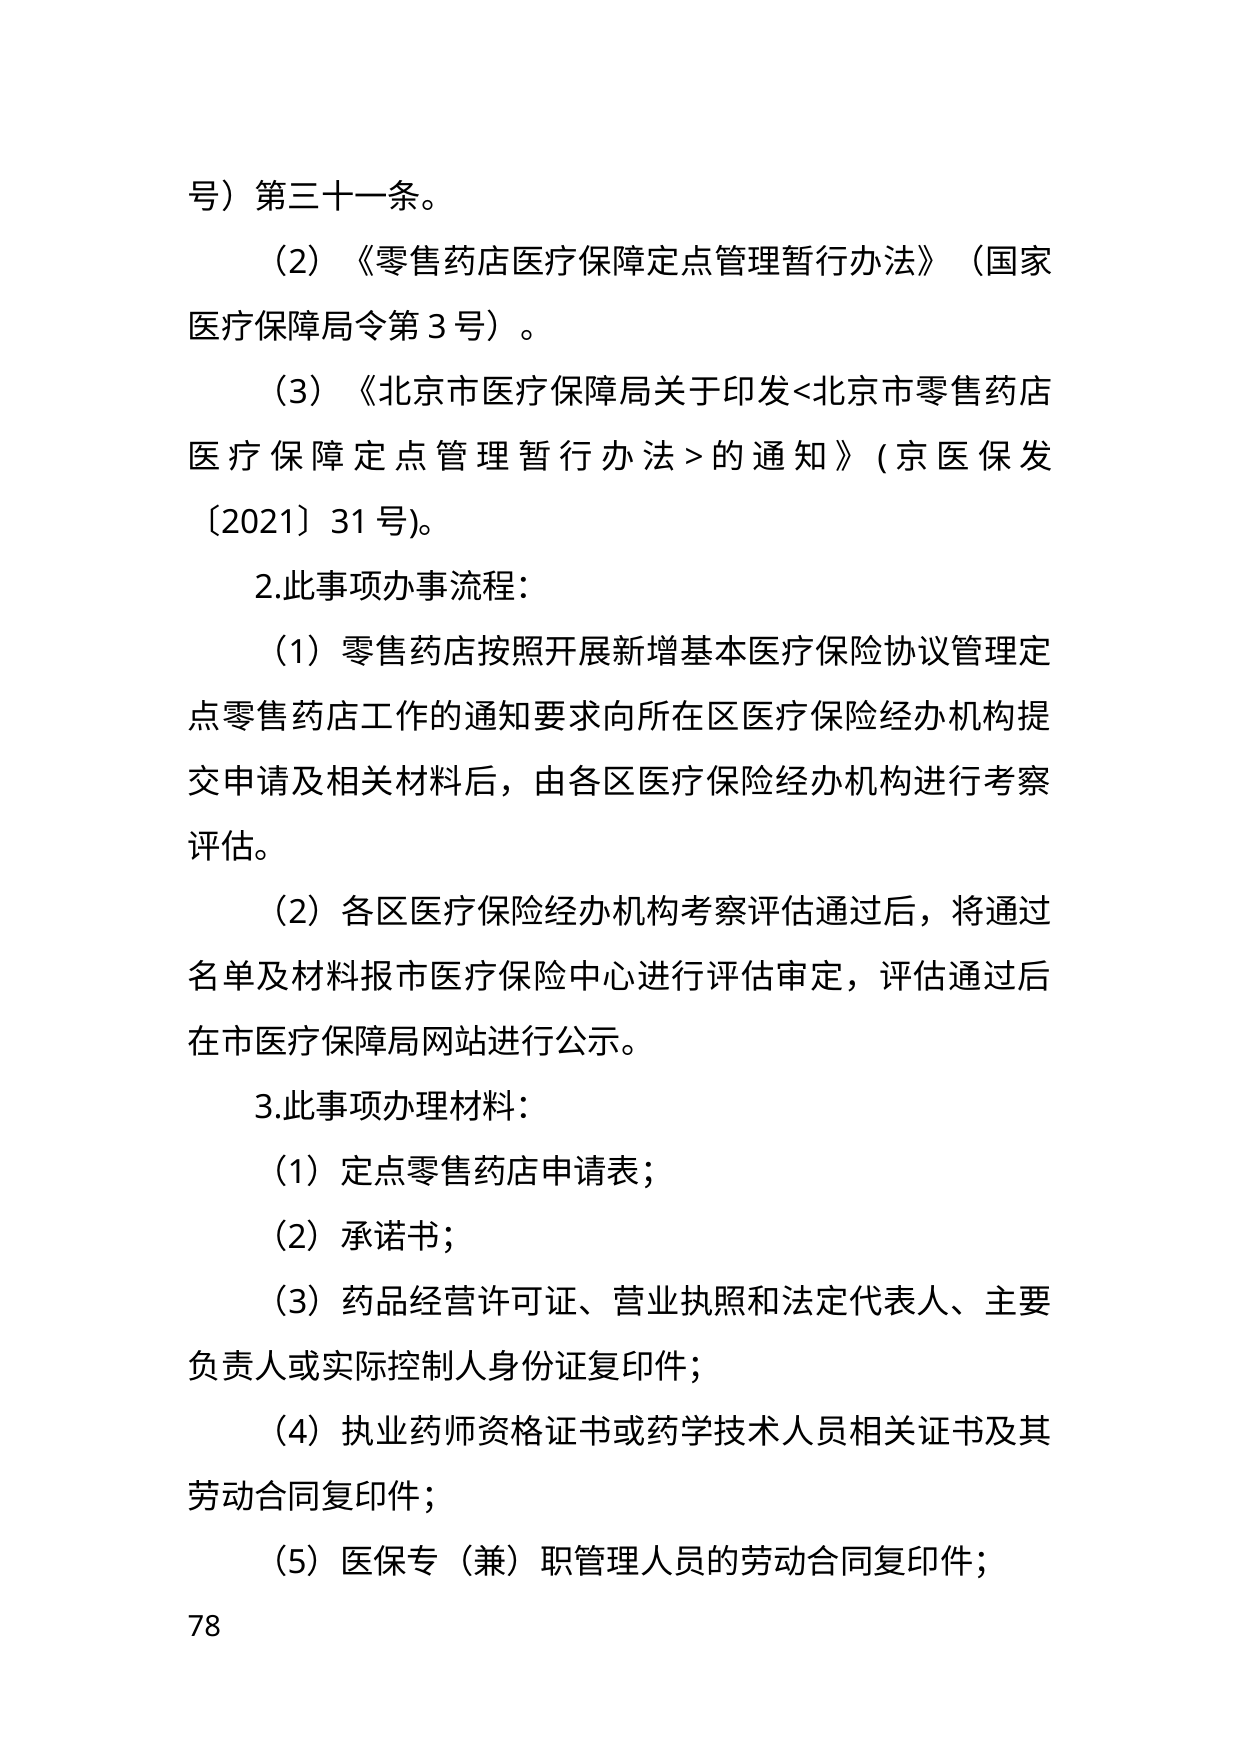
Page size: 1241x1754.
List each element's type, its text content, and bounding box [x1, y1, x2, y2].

text 3.此事项办理材料： [187, 1072, 1053, 1137]
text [187, 162, 1053, 227]
text （3）药品经营许可证、营业执照和法定代表人、主要负责人或实际控制人身份证复印件； [187, 1267, 1053, 1397]
text （2）各区医疗保险经办机构考察评估通过后，将通过名单及材料报市医疗保险中心进行评估审定，评估通过后在市医疗保障局网站进行公示。 [187, 877, 1053, 1072]
text 2.此事项办事流程： [187, 552, 1053, 617]
text （3）《北京市医疗保障局关于印发<北京市零售药店医疗保障定点管理暂行办法>的通知》(京医保发〔2021〕31号)。 [187, 357, 1053, 552]
text （4）执业药师资格证书或药学技术人员相关证书及其劳动合同复印件； [187, 1397, 1053, 1527]
text （5）医保专（兼）职管理人员的劳动合同复印件； [187, 1527, 1053, 1592]
text （1）定点零售药店申请表； [187, 1137, 1053, 1202]
text （1）零售药店按照开展新增基本医疗保险协议管理定点零售药店工作的通知要求向所在区医疗保险经办机构提交申请及相关材料后，由各区医疗保险经办机构进行考察评估。 [187, 617, 1053, 877]
text （2）《零售药店医疗保障定点管理暂行办法》（国家医疗保障局令第3号）。 [187, 227, 1053, 357]
text （2）承诺书； [187, 1202, 1053, 1267]
